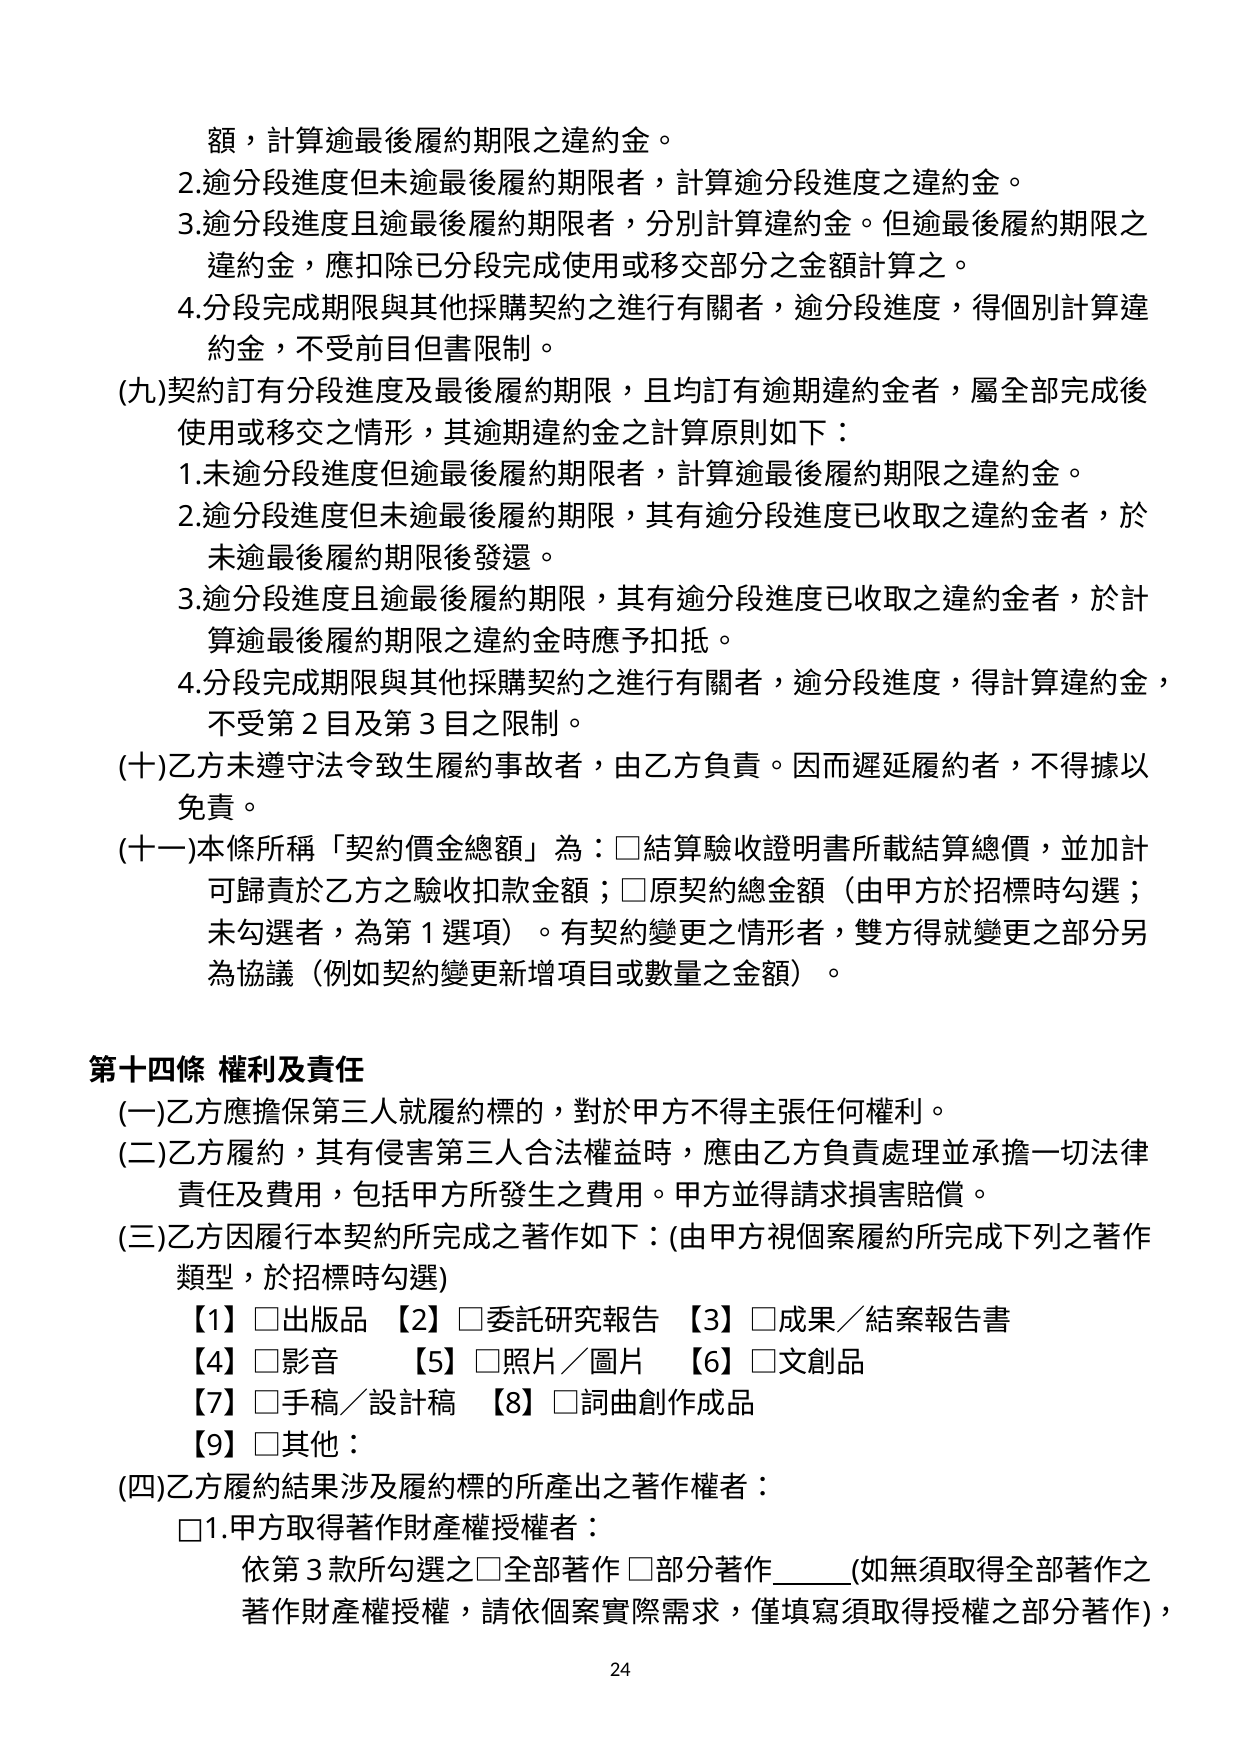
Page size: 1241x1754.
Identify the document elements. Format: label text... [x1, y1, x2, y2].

text 【1】□出版品 【2】□委託研究報告 【3】□成果／結案報告書 [147, 1297, 1152, 1339]
text (一)乙方應擔保第三人就履約標的，對於甲方不得主張任何權利。 [118, 1089, 1152, 1131]
text (九)契約訂有分段進度及最後履約期限，且均訂有逾期違約金者，屬全部完成後使用或移交之情形，其逾期違約金之計算原則如下： [118, 368, 1152, 451]
text 3.逾分段進度且逾最後履約期限者，分別計算違約金。但逾最後履約期限之違約金，應扣除已分段完成使用或移交部分之金額計算之。 [177, 201, 1149, 285]
text 【9】□其他： [147, 1422, 1152, 1464]
text (四)乙方履約結果涉及履約標的所產出之著作權者： [118, 1464, 1152, 1506]
text 【7】□手稿／設計稿 【8】□詞曲創作成品 [147, 1381, 1152, 1422]
text (三)乙方因履行本契約所完成之著作如下：(由甲方視個案履約所完成下列之著作類型，於招標時勾選) [118, 1214, 1152, 1297]
text 1.未逾分段進度但逾最後履約期限者，計算逾最後履約期限之違約金。 [177, 451, 1149, 493]
text (十一)本條所稱「契約價金總額」為：□結算驗收證明書所載結算總價，並加計可歸責於乙方之驗收扣款金額；□原契約總金額（由甲方於招標時勾選；未勾選者，為第1選項）。有契約變更之情形者，雙方得就變更之部分另為協議（例如契約變更新增項目或數量之金額）。 [118, 826, 1152, 993]
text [242, 1547, 1152, 1631]
text 4.分段完成期限與其他採購契約之進行有關者，逾分段進度，得計算違約金，不受第2目及第3目之限制。 [177, 660, 1149, 743]
text (十)乙方未遵守法令致生履約事故者，由乙方負責。因而遲延履約者，不得據以免責。 [118, 743, 1152, 826]
text 第十四條 權利及責任 [89, 1047, 1152, 1089]
text 4.分段完成期限與其他採購契約之進行有關者，逾分段進度，得個別計算違約金，不受前目但書限制。 [177, 285, 1149, 368]
text 3.逾分段進度且逾最後履約期限，其有逾分段進度已收取之違約金者，於計算逾最後履約期限之違約金時應予扣抵。 [177, 576, 1149, 660]
text 2.逾分段進度但未逾最後履約期限者，計算逾分段進度之違約金。 [177, 160, 1149, 201]
text 2.逾分段進度但未逾最後履約期限，其有逾分段進度已收取之違約金者，於未逾最後履約期限後發還。 [177, 493, 1149, 576]
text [177, 118, 1149, 160]
text (二)乙方履約，其有侵害第三人合法權益時，應由乙方負責處理並承擔一切法律責任及費用，包括甲方所發生之費用。甲方並得請求損害賠償。 [118, 1131, 1152, 1214]
text 【4】□影音 【5】□照片／圖片 【6】□文創品 [147, 1339, 1152, 1381]
text □1.甲方取得著作財產權授權者： [176, 1506, 1152, 1547]
